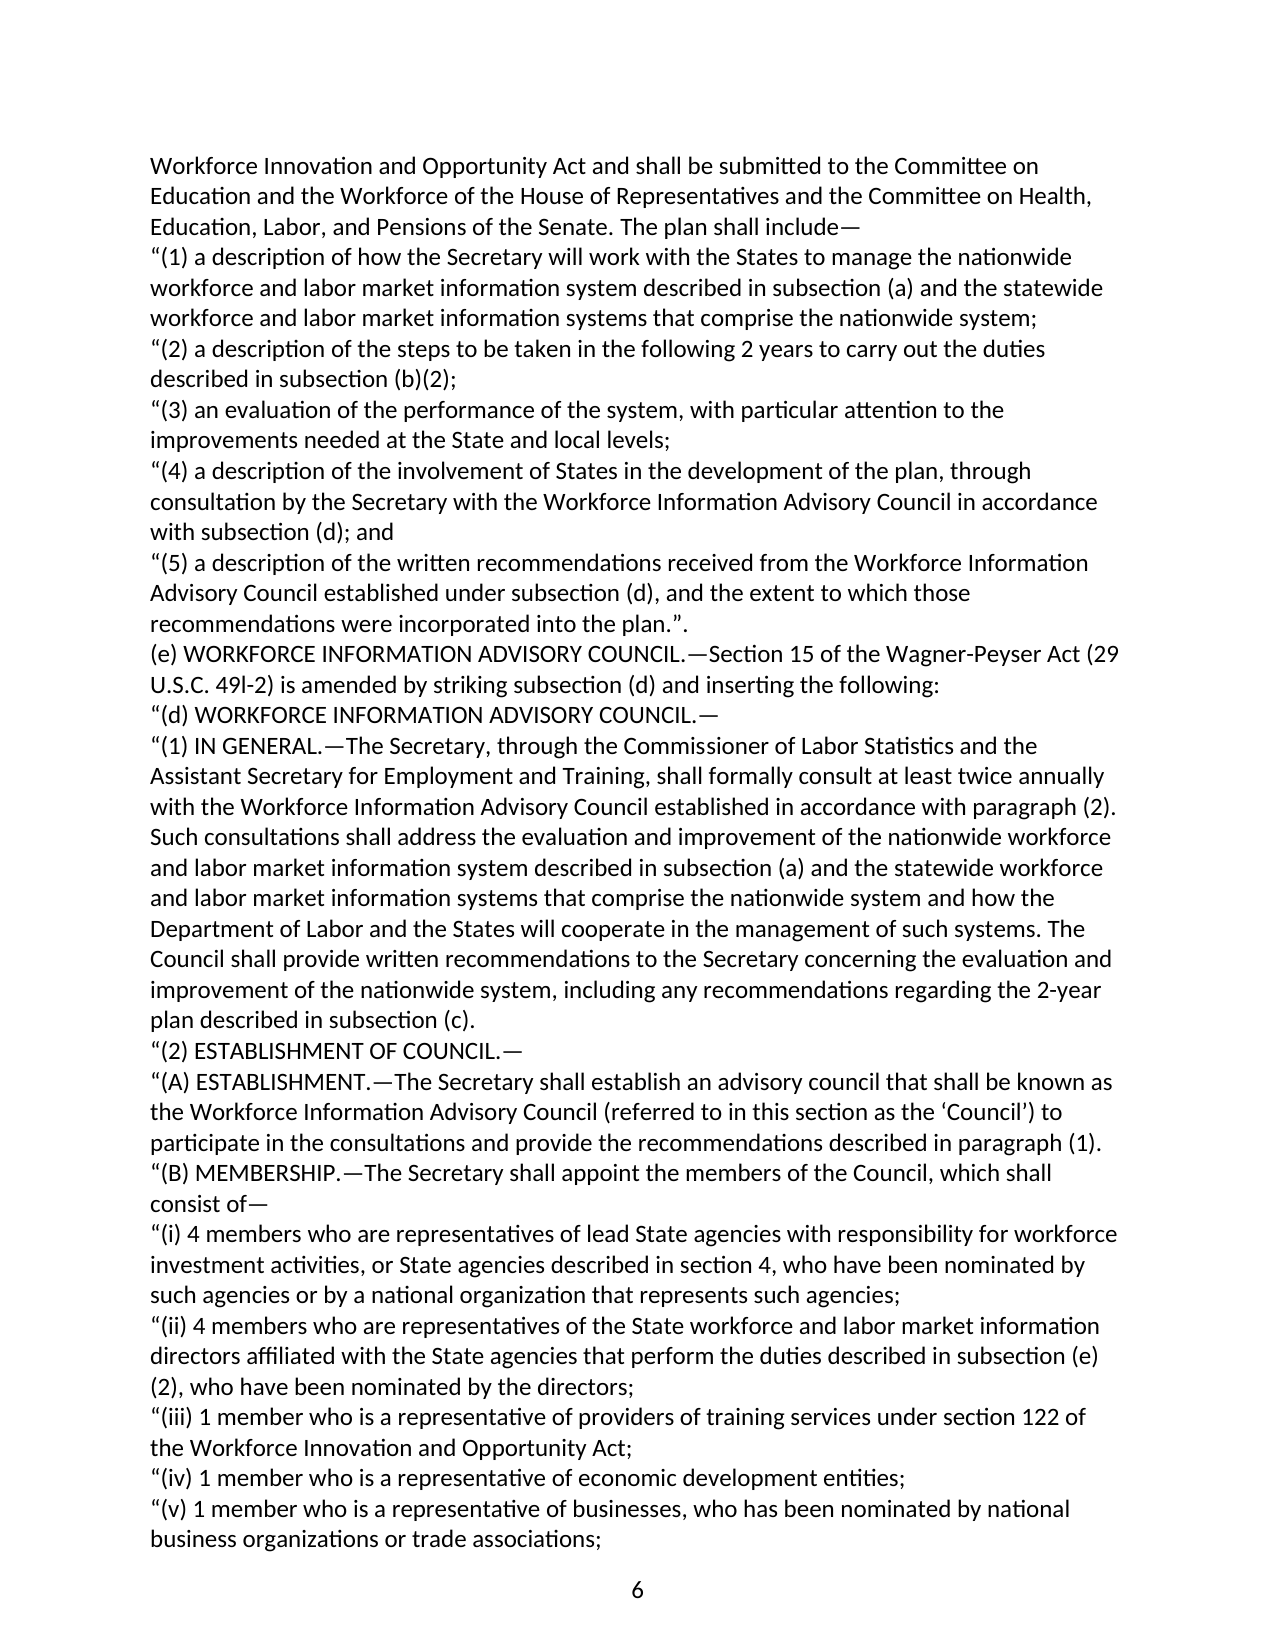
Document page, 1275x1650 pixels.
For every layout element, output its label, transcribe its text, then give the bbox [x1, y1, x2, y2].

text “(1) IN GENERAL.—The Secretary, through the Commissioner of Labor Statistics and the Assistant Secretary for Employment and Training, shall formally consult at least twice annually with the Workforce Information Advisory Council established in accordance with paragraph (2). Such consultations shall address the evaluation and improvement of the nationwide workforce and labor market information system described in subsection (a) and the statewide workforce and labor market information systems that comprise the nationwide system and how the Department of Labor and the States will cooperate in the management of such systems. The Council shall provide written recommendations to the Secretary concerning the evaluation and improvement of the nationwide system, including any recommendations regarding the 2-year plan described in subsection (c). [150, 730, 1125, 1035]
text “(4) a description of the involvement of States in the development of the plan, through consultation by the Secretary with the Workforce Information Advisory Council in accordance with subsection (d); and [150, 455, 1125, 547]
text “(i) 4 members who are representatives of lead State agencies with responsibility for workforce investment activities, or State agencies described in section 4, who have been nominated by such agencies or by a national organization that represents such agencies; [150, 1218, 1125, 1310]
text “(2) a description of the steps to be taken in the following 2 years to carry out the duties described in subsection (b)(2); [150, 333, 1125, 394]
text “(1) a description of how the Secretary will work with the States to manage the nationwide workforce and labor market information system described in subsection (a) and the statewide workforce and labor market information systems that comprise the nationwide system; [150, 242, 1125, 333]
text “(v) 1 member who is a representative of businesses, who has been nominated by national business organizations or trade associations; [150, 1493, 1125, 1554]
text “(B) MEMBERSHIP.—The Secretary shall appoint the members of the Council, which shall consist of— [150, 1157, 1125, 1218]
text “(iv) 1 member who is a representative of economic development entities; [150, 1462, 1125, 1493]
text “(d) WORKFORCE INFORMATION ADVISORY COUNCIL.— [150, 699, 1125, 730]
text “(3) an evaluation of the performance of the system, with particular attention to the improvements needed at the State and local levels; [150, 394, 1125, 455]
text “(2) ESTABLISHMENT OF COUNCIL.— [150, 1035, 1125, 1066]
text “(5) a description of the written recommendations received from the Workforce Information Advisory Council established under subsection (d), and the extent to which those recommendations were incorporated into the plan.”. [150, 547, 1125, 638]
text “(A) ESTABLISHMENT.—The Secretary shall establish an advisory council that shall be known as the Workforce Information Advisory Council (referred to in this section as the ‘Council’) to participate in the consultations and provide the recommendations described in paragraph (1). [150, 1066, 1125, 1157]
text Workforce Innovation and Opportunity Act and shall be submitted to the Committee on Education and the Workforce of the House of Representatives and the Committee on Health, Education, Labor, and Pensions of the Senate. The plan shall include— [150, 150, 1125, 242]
text “(ii) 4 members who are representatives of the State workforce and labor market information directors affiliated with the State agencies that perform the duties described in subsection (e)(2), who have been nominated by the directors; [150, 1310, 1125, 1401]
text “(iii) 1 member who is a representative of providers of training services under section 122 of the Workforce Innovation and Opportunity Act; [150, 1401, 1125, 1462]
text (e) WORKFORCE INFORMATION ADVISORY COUNCIL.—Section 15 of the Wagner-Peyser Act (29 U.S.C. 49l-2) is amended by striking subsection (d) and inserting the following: [150, 638, 1125, 699]
